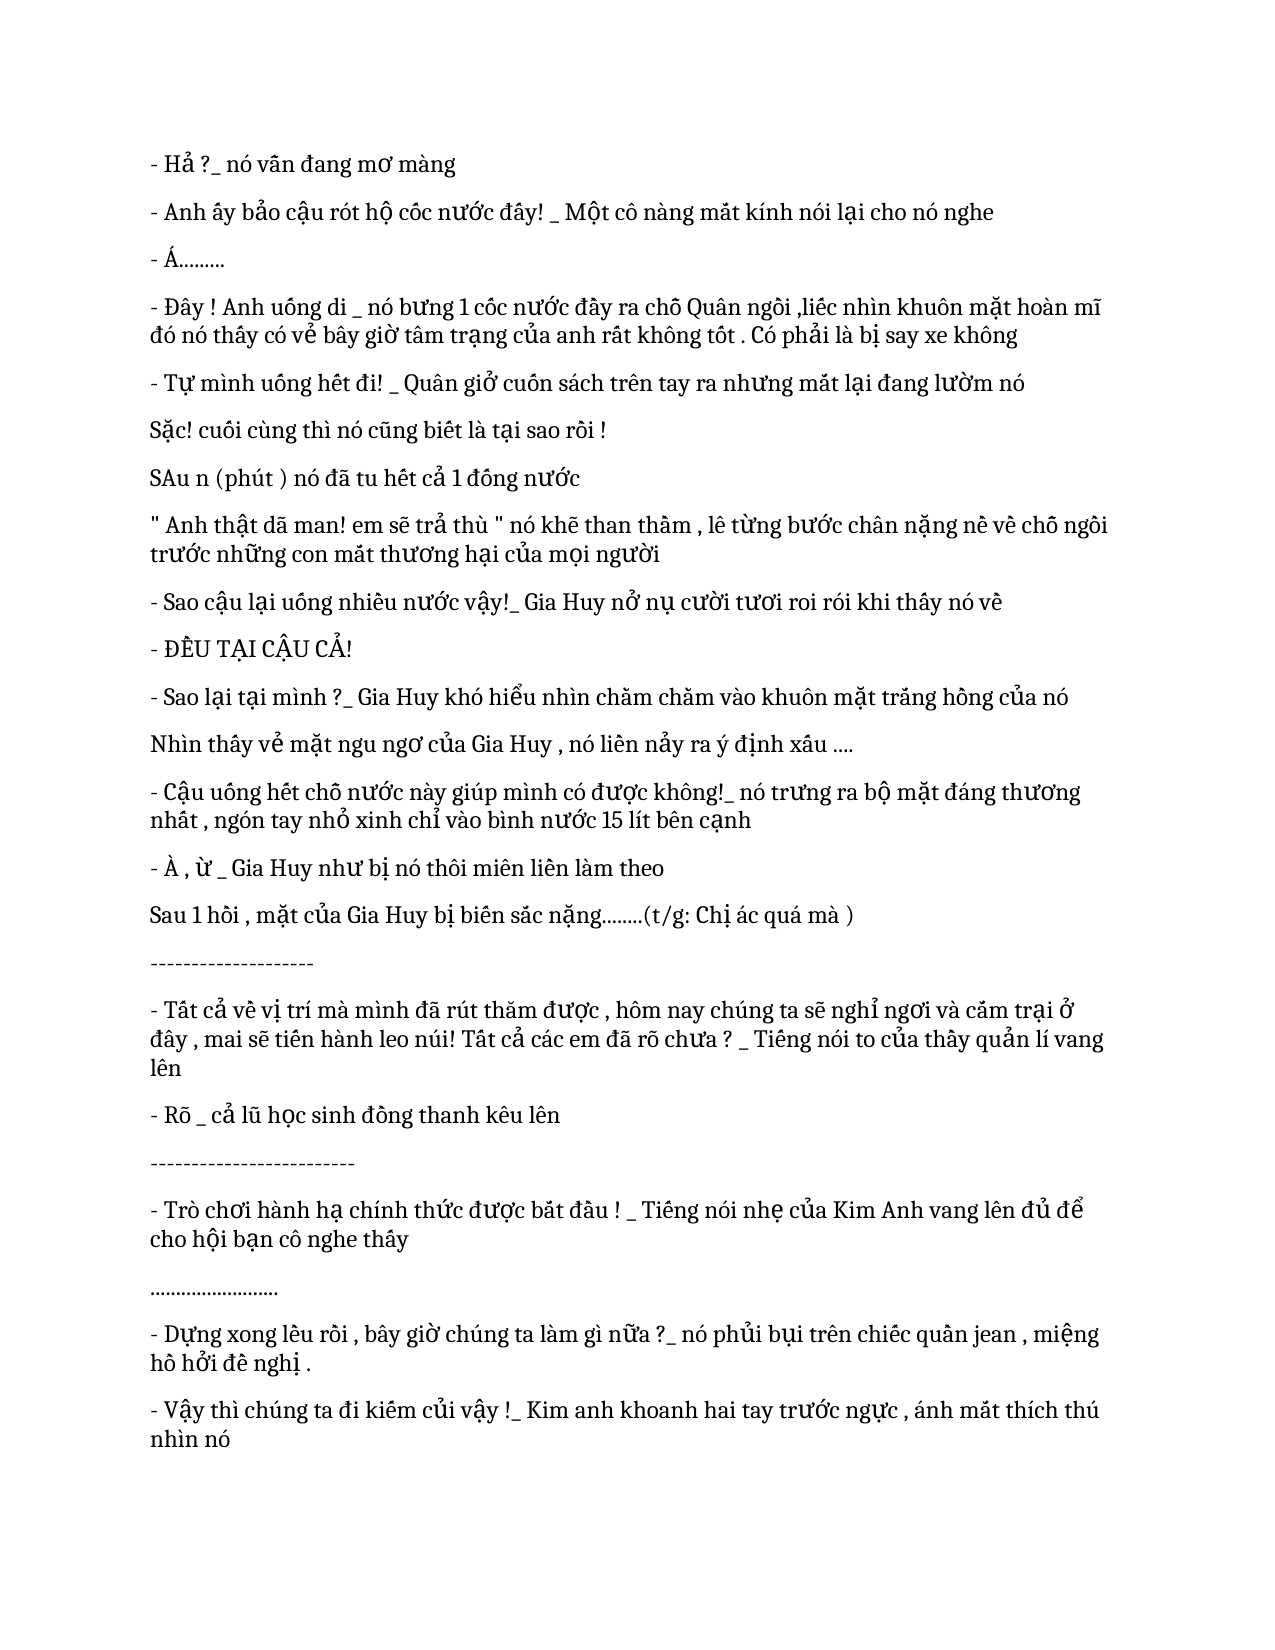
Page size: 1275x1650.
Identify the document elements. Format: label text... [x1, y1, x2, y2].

text - Hả ?_ nó vẫn đang mơ màng [150, 150, 1125, 179]
text SAu n (phút ) nó đã tu hết cả 1 đống nước [150, 464, 1125, 492]
text - Á......... [150, 245, 1125, 274]
text - Đây ! Anh uống di _ nó bưng 1 cốc nước đầy ra chỗ Quân ngồi ,liếc nhìn khuôn mặt hoàn mĩ đó nó thấy có vẻ bây giờ tâm trạng của anh rất không tốt . Có phải là bị say xe không [150, 292, 1125, 350]
text Nhìn thấy vẻ mặt ngu ngơ của Gia Huy , nó liền nảy ra ý định xấu .... [150, 730, 1125, 759]
text -------------------- [150, 949, 1125, 977]
text - Sao cậu lại uống nhiều nước vậy!_ Gia Huy nở nụ cười tươi roi rói khi thấy nó về [150, 587, 1125, 616]
text - Tự mình uống hết đi! _ Quân giở cuốn sách trên tay ra nhưng mắt lại đang lườm nó [150, 369, 1125, 397]
text - Trò chơi hành hạ chính thức được bắt đầu ! _ Tiếng nói nhẹ của Kim Anh vang lên đủ để cho hội bạn cô nghe thấy [150, 1196, 1125, 1254]
text - ĐỀU TẠI CẬU CẢ! [150, 635, 1125, 664]
text - Tất cả về vị trí mà mình đã rút thăm được , hôm nay chúng ta sẽ nghỉ ngơi và cắm trại ở đây , mai sẽ tiến hành leo núi! Tất cả các em đã rõ chưa ? _ Tiếng nói to của thầy quản lí vang lên [150, 996, 1125, 1082]
text - Dựng xong lều rồi , bây giờ chúng ta làm gì nữa ?_ nó phủi bụi trên chiếc quần jean , miệng hồ hởi đề nghị . [150, 1320, 1125, 1377]
text " Anh thật dã man! em sẽ trả thù " nó khẽ than thầm , lê từng bước chân nặng nề về chỗ ngồi trước những con mắt thương hại của mọi người [150, 511, 1125, 569]
text - À , ừ _ Gia Huy như bị nó thôi miên liền làm theo [150, 854, 1125, 882]
text Sau 1 hồi , mặt của Gia Huy bị biến sắc nặng........(t/g: Chị ác quá mà ) [150, 901, 1125, 930]
text - Sao lại tại mình ?_ Gia Huy khó hiểu nhìn chằm chằm vào khuôn mặt trắng hồng của nó [150, 682, 1125, 711]
text - Cậu uống hết chỗ nước này giúp mình có được không!_ nó trưng ra bộ mặt đáng thương nhất , ngón tay nhỏ xinh chỉ vào bình nước 15 lít bên cạnh [150, 777, 1125, 835]
text ------------------------- [150, 1149, 1125, 1177]
text - Vậy thì chúng ta đi kiếm củi vậy !_ Kim anh khoanh hai tay trước ngực , ánh mắt thích thú nhìn nó [150, 1396, 1125, 1454]
text - Rõ _ cả lũ học sinh đồng thanh kêu lên [150, 1101, 1125, 1130]
text - Anh ấy bảo cậu rót hộ cốc nước đấy! _ Một cô nàng mắt kính nói lại cho nó nghe [150, 197, 1125, 226]
text Sặc! cuối cùng thì nó cũng biết là tại sao rồi ! [150, 416, 1125, 445]
text ......................... [150, 1272, 1125, 1301]
